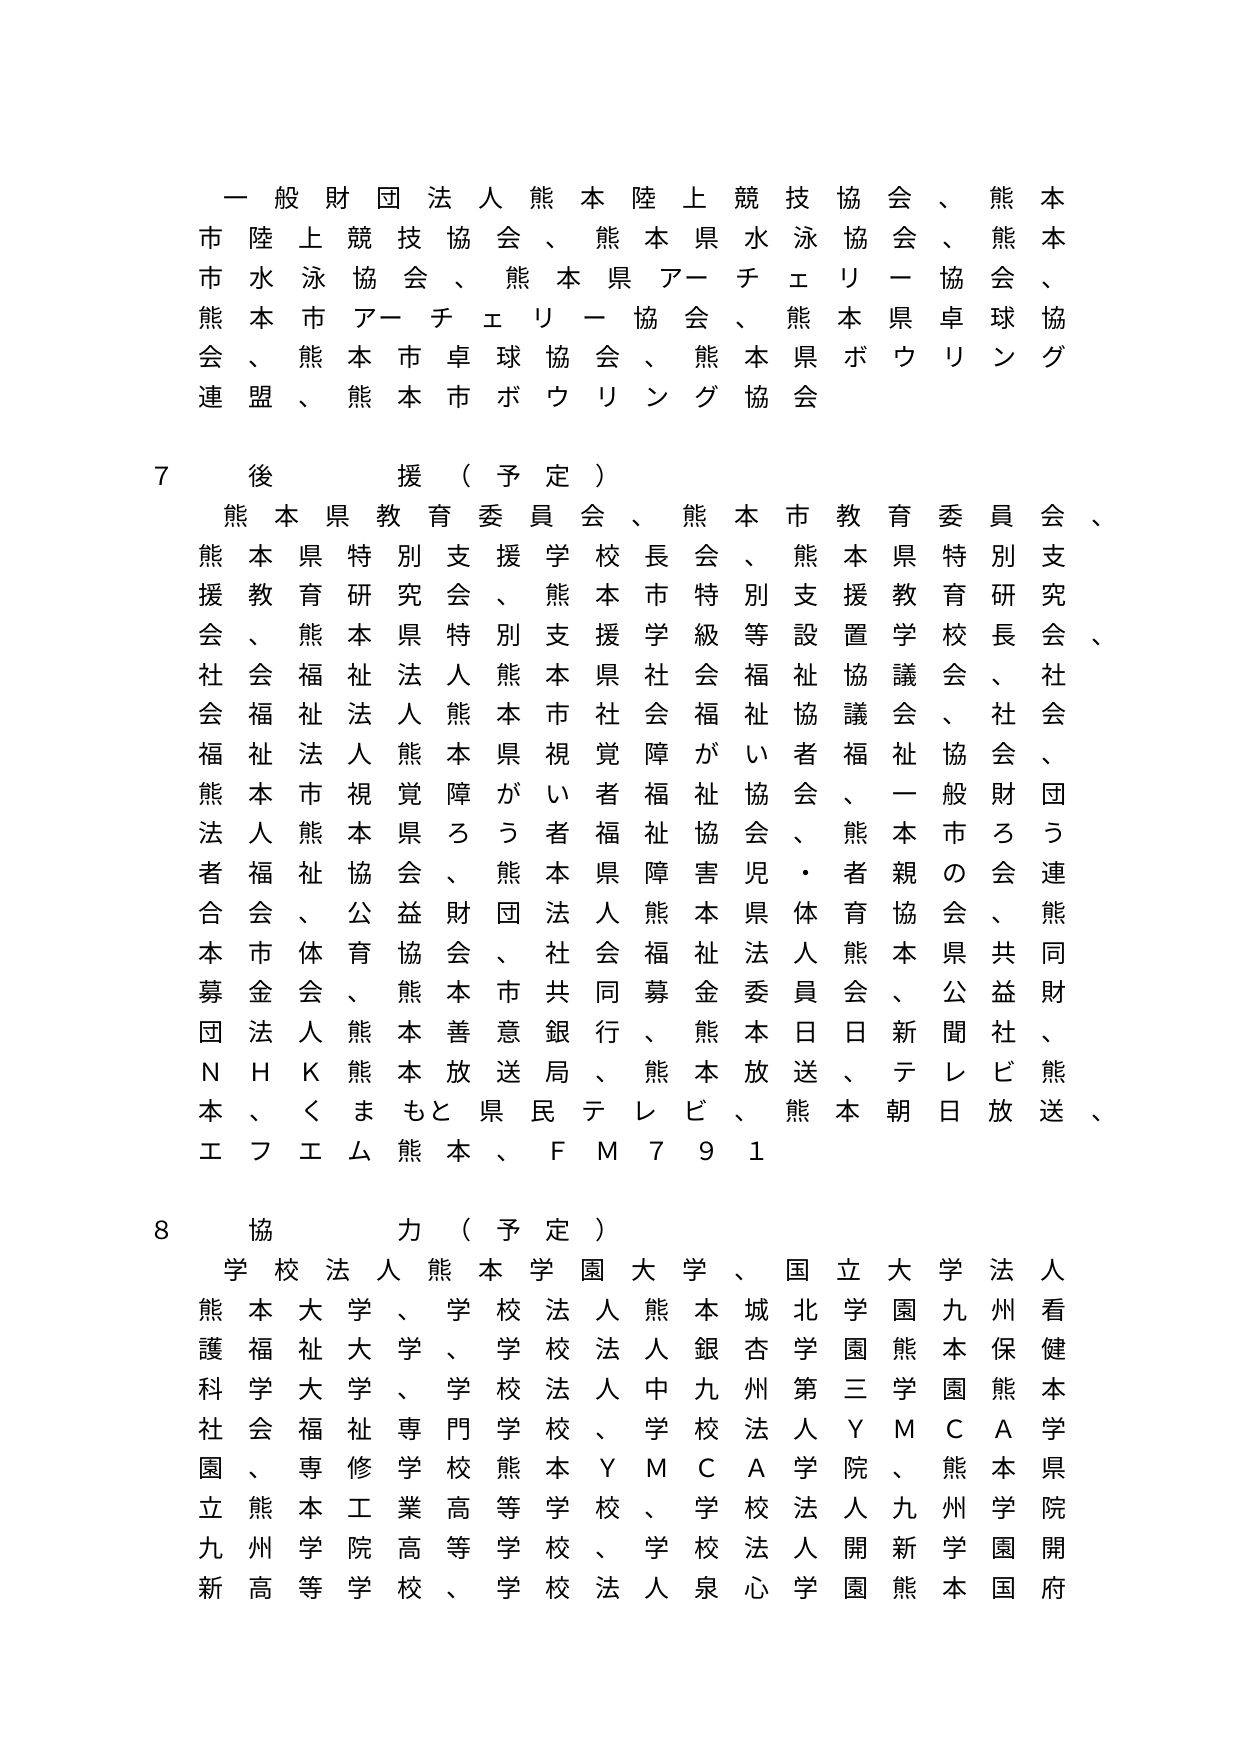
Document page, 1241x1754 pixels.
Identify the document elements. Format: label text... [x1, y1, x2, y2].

text ８ 協 力（予定） [149, 1209, 1091, 1249]
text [174, 1249, 1091, 1606]
text 熊本県教育委員会、熊本市教育委員会、熊本県特別支援学校長会、熊本県特別支援教育研究会、熊本市特別支援教育研究会、熊本県特別支援学級等設置学校長会、社会福祉法人熊本県社会福祉協議会、社会福祉法人熊本市社会福祉協議会、社会福祉法人熊本県視覚障がい者福祉協会、熊本市視覚障がい者福祉協会、一般財団法人熊本県ろう者福祉協会、熊本市ろう者福祉協会、熊本県障害児・者親の会連合会、公益財団法人熊本県体育協会、熊本市体育協会、社会福祉法人熊本県共同募金会、熊本市共同募金委員会、公益財団法人熊本善意銀行、熊本日日新聞社、ＮＨＫ熊本放送局、熊本放送、テレビ熊本、くまもと県民テレビ、熊本朝日放送、エフエム熊本、ＦＭ７９１ [174, 495, 1091, 1169]
text 一般財団法人熊本陸上競技協会、熊本市陸上競技協会、熊本県水泳協会、熊本市水泳協会、熊本県アーチェリー協会、熊本市アーチェリー協会、熊本県卓球協会、熊本市卓球協会、熊本県ボウリング連盟、熊本市ボウリング協会 [174, 177, 1091, 415]
text ７ 後 援（予定） [149, 455, 1091, 495]
